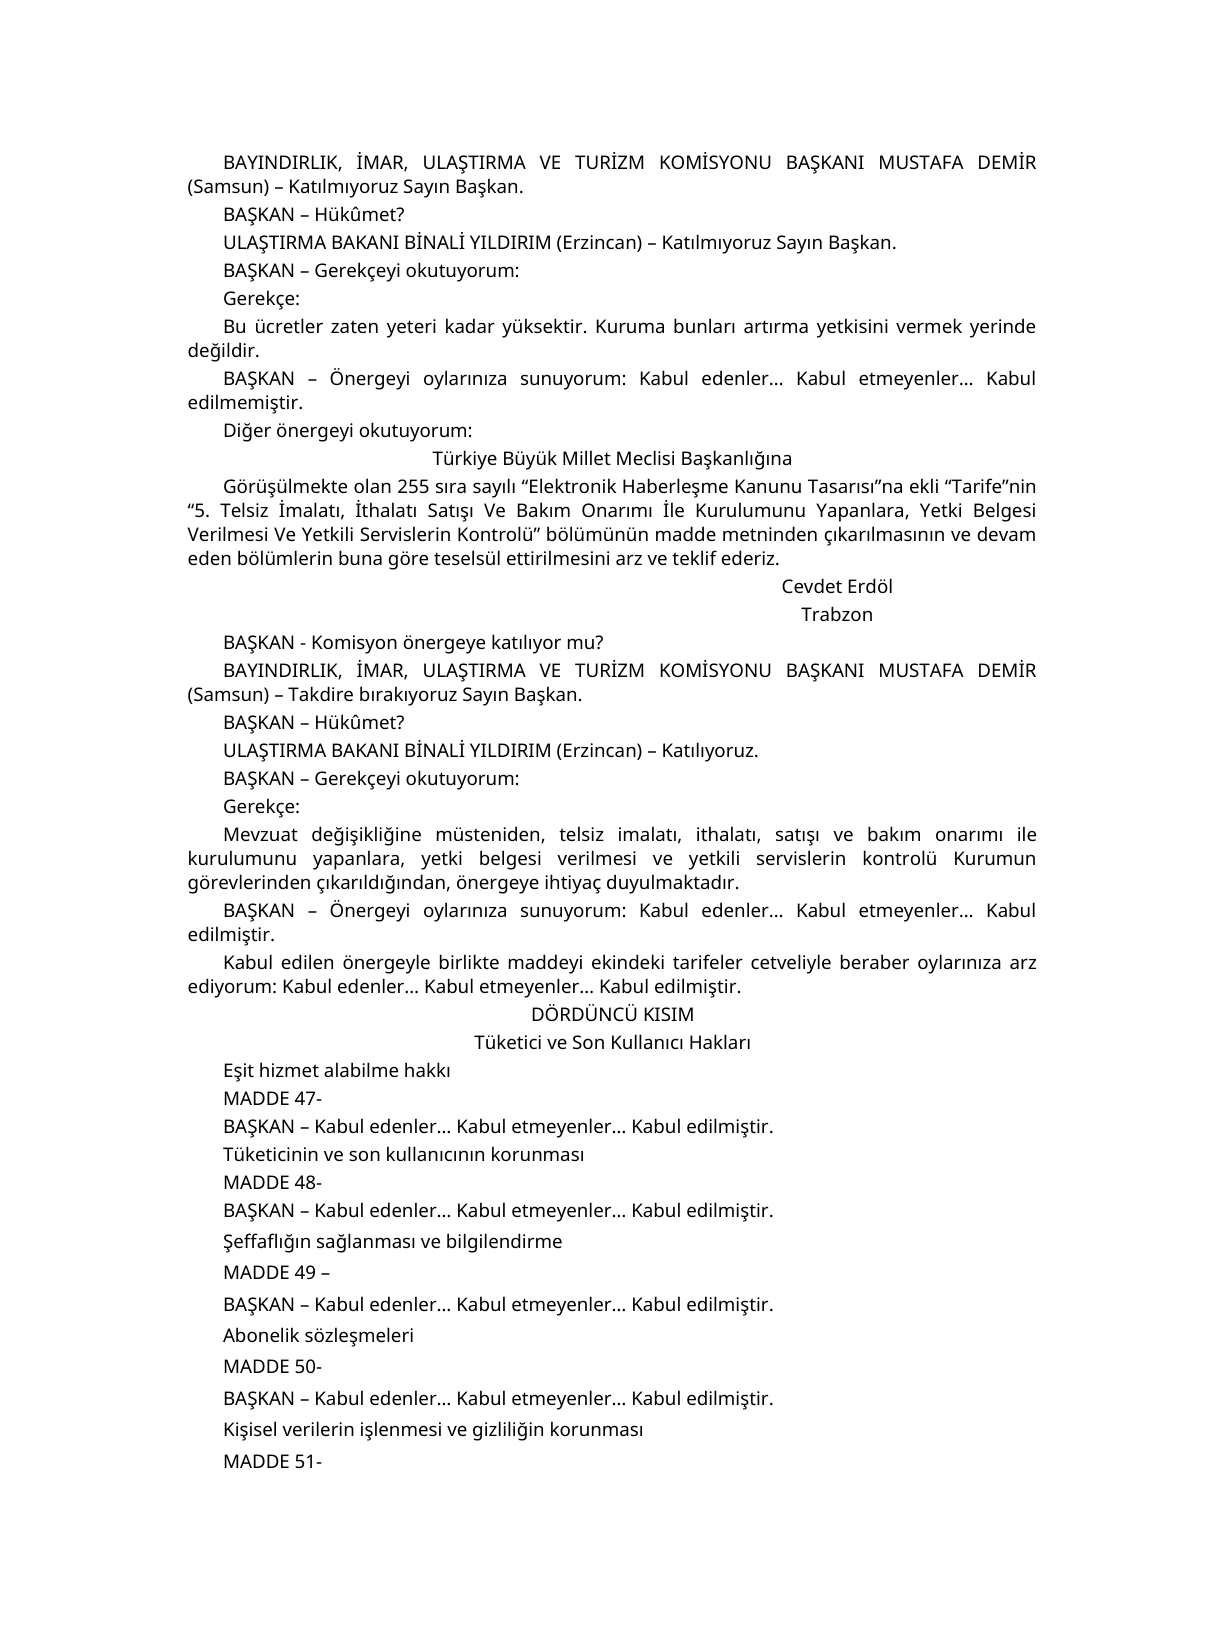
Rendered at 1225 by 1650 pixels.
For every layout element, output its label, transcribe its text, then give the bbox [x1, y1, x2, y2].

text BAYINDIRLIK, İMAR, ULAŞTIRMA VE TURİZM KOMİSYONU BAŞKANI MUSTAFA DEMİR (Samsun) – Takdire bırakıyoruz Sayın Başkan. [187, 658, 1037, 706]
text Gerekçe: [187, 286, 1037, 310]
text MADDE 48- [187, 1170, 1037, 1194]
text BAYINDIRLIK, İMAR, ULAŞTIRMA VE TURİZM KOMİSYONU BAŞKANI MUSTAFA DEMİR (Samsun) – Katılmıyoruz Sayın Başkan. [187, 150, 1037, 198]
text Tüketici ve Son Kullanıcı Hakları [187, 1030, 1037, 1054]
text BAŞKAN – Gerekçeyi okutuyorum: [187, 258, 1037, 282]
text Şeffaflığın sağlanması ve bilgilendirme [187, 1226, 1037, 1253]
text BAŞKAN – Gerekçeyi okutuyorum: [187, 766, 1037, 790]
text ULAŞTIRMA BAKANI BİNALİ YILDIRIM (Erzincan) – Katılmıyoruz Sayın Başkan. [187, 230, 1037, 254]
text Kabul edilen önergeyle birlikte maddeyi ekindeki tarifeler cetveliyle beraber oylarınıza arz ediyorum: Kabul edenler… Kabul etmeyenler… Kabul edilmiştir. [187, 950, 1037, 998]
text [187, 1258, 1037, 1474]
text Cevdet Erdöl [187, 574, 1037, 598]
text Görüşülmekte olan 255 sıra sayılı “Elektronik Haberleşme Kanunu Tasarısı”na ekli “Tarife”nin “5. Telsiz İmalatı, İthalatı Satışı Ve Bakım Onarımı İle Kurulumunu Yapanlara, Yetki Belgesi Verilmesi Ve Yetkili Servislerin Kontrolü” bölümünün madde metninden çıkarılmasının ve devam eden bölümlerin buna göre teselsül ettirilmesini arz ve teklif ederiz. [187, 474, 1037, 570]
text MADDE 47- [187, 1086, 1037, 1110]
text Mevzuat değişikliğine müsteniden, telsiz imalatı, ithalatı, satışı ve bakım onarımı ile kurulumunu yapanlara, yetki belgesi verilmesi ve yetkili servislerin kontrolü Kurumun görevlerinden çıkarıldığından, önergeye ihtiyaç duyulmaktadır. [187, 822, 1037, 894]
text Gerekçe: [187, 794, 1037, 818]
text BAŞKAN – Önergeyi oylarınıza sunuyorum: Kabul edenler… Kabul etmeyenler… Kabul edilmemiştir. [187, 366, 1037, 414]
text BAŞKAN - Komisyon önergeye katılıyor mu? [187, 630, 1037, 654]
text ULAŞTIRMA BAKANI BİNALİ YILDIRIM (Erzincan) – Katılıyoruz. [187, 738, 1037, 762]
text BAŞKAN – Kabul edenler… Kabul etmeyenler… Kabul edilmiştir. [187, 1198, 1037, 1222]
text Türkiye Büyük Millet Meclisi Başkanlığına [187, 446, 1037, 470]
text BAŞKAN – Önergeyi oylarınıza sunuyorum: Kabul edenler… Kabul etmeyenler… Kabul edilmiştir. [187, 898, 1037, 946]
text Bu ücretler zaten yeteri kadar yüksektir. Kuruma bunları artırma yetkisini vermek yerinde değildir. [187, 314, 1037, 362]
text Diğer önergeyi okutuyorum: [187, 418, 1037, 442]
text DÖRDÜNCÜ KISIM [187, 1002, 1037, 1026]
text Eşit hizmet alabilme hakkı [187, 1058, 1037, 1082]
text BAŞKAN – Hükûmet? [187, 710, 1037, 734]
text Tüketicinin ve son kullanıcının korunması [187, 1142, 1037, 1166]
text BAŞKAN – Hükûmet? [187, 202, 1037, 226]
text Trabzon [187, 602, 1037, 626]
text BAŞKAN – Kabul edenler… Kabul etmeyenler… Kabul edilmiştir. [187, 1114, 1037, 1138]
